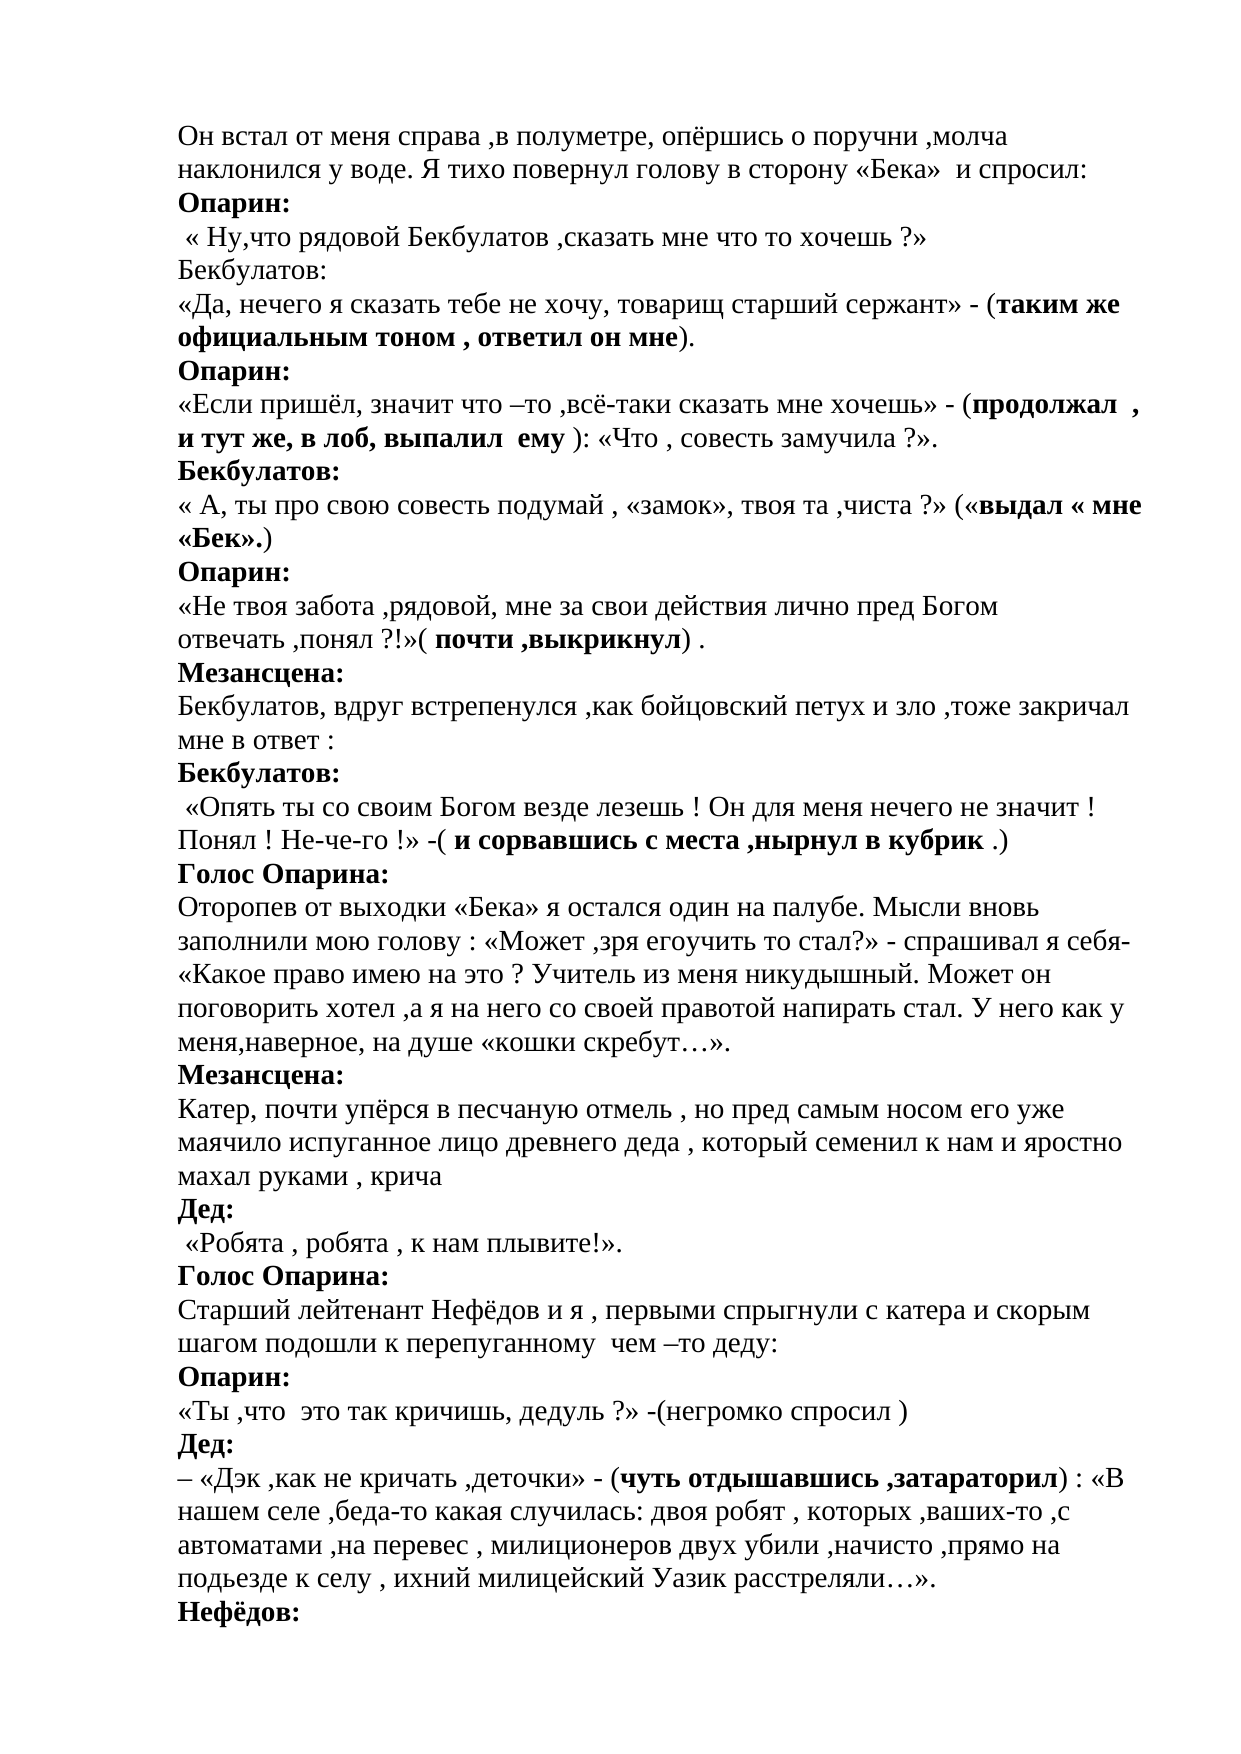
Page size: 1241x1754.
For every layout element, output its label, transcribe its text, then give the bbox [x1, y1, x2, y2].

list Опарин: [177, 1359, 1152, 1393]
list «Если пришёл, значит что –то ,всё-таки сказать мне хочешь» - (продолжал , и тут же, в лоб, выпалил ему ): «Что , совесть замучила ?». [177, 386, 1152, 453]
list Бекбулатов: [177, 252, 1152, 286]
list Мезансцена: [177, 655, 1152, 688]
list Дед: [177, 1191, 1152, 1225]
list Нефёдов: [177, 1594, 1152, 1627]
list – «Дэк ,как не кричать ,деточки» - (чуть отдышавшись ,затараторил) : «В нашем селе ,беда-то какая случилась: двоя робят , которых ,ваших-то ,с автоматами ,на перевес , милиционеров двух убили ,начисто ,прямо на подьезде к селу , ихний милицейский Уазик расстреляли…». [177, 1460, 1152, 1594]
list Голос Опарина: [177, 856, 1152, 889]
list Бекбулатов: [177, 453, 1152, 487]
list Бекбулатов, вдруг встрепенулся ,как бойцовский петух и зло ,тоже закричал мне в ответ : [177, 688, 1152, 755]
list Катер, почти упёрся в песчаную отмель , но пред самым носом его уже маячило испуганное лицо древнего деда , который семенил к нам и яростно махал руками , крича [177, 1091, 1152, 1191]
list «Ты ,что это так кричишь, дедуль ?» -(негромко спросил ) [177, 1393, 1152, 1426]
list Опарин: [177, 554, 1152, 588]
list Опарин: [177, 185, 1152, 219]
list Бекбулатов: [177, 755, 1152, 789]
list Мезансцена: [177, 1057, 1152, 1091]
list « А, ты про свою совесть подумай , «замок», твоя та ,чиста ?» («выдал « мне «Бек».) [177, 487, 1152, 554]
list «Не твоя забота ,рядовой, мне за свои действия лично пред Богом отвечать ,понял ?!»( почти ,выкрикнул) . [177, 588, 1152, 655]
list Оторопев от выходки «Бека» я остался один на палубе. Мысли вновь заполнили мою голову : «Может ,зря егоучить то стал?» - спрашивал я себя- «Какое право имею на это ? Учитель из меня никудышный. Может он поговорить хотел ,а я на него со своей правотой напирать стал. У него как у меня,наверное, на душе «кошки скребут…». [177, 889, 1152, 1057]
list Старший лейтенант Нефёдов и я , первыми спрыгнули с катера и скорым шагом подошли к перепуганному чем –то деду: [177, 1292, 1152, 1359]
list «Опять ты со своим Богом везде лезешь ! Он для меня нечего не значит ! Понял ! Не-че-го !» -( и сорвавшись с места ,нырнул в кубрик .) [177, 789, 1152, 856]
list Голос Опарина: [177, 1258, 1152, 1292]
list «Да, нечего я сказать тебе не хочу, товарищ старший сержант» - (таким же официальным тоном , ответил он мне). [177, 286, 1152, 353]
list « Ну,что рядовой Бекбулатов ,сказать мне что то хочешь ?» [177, 219, 1152, 252]
list Он встал от меня справа ,в полуметре, опёршись о поручни ,молча наклонился у воде. Я тихо повернул голову в сторону «Бека» и спросил: [177, 118, 1152, 185]
list «Робята , робята , к нам плывите!». [177, 1225, 1152, 1258]
list Дед: [177, 1426, 1152, 1460]
list Опарин: [177, 353, 1152, 386]
